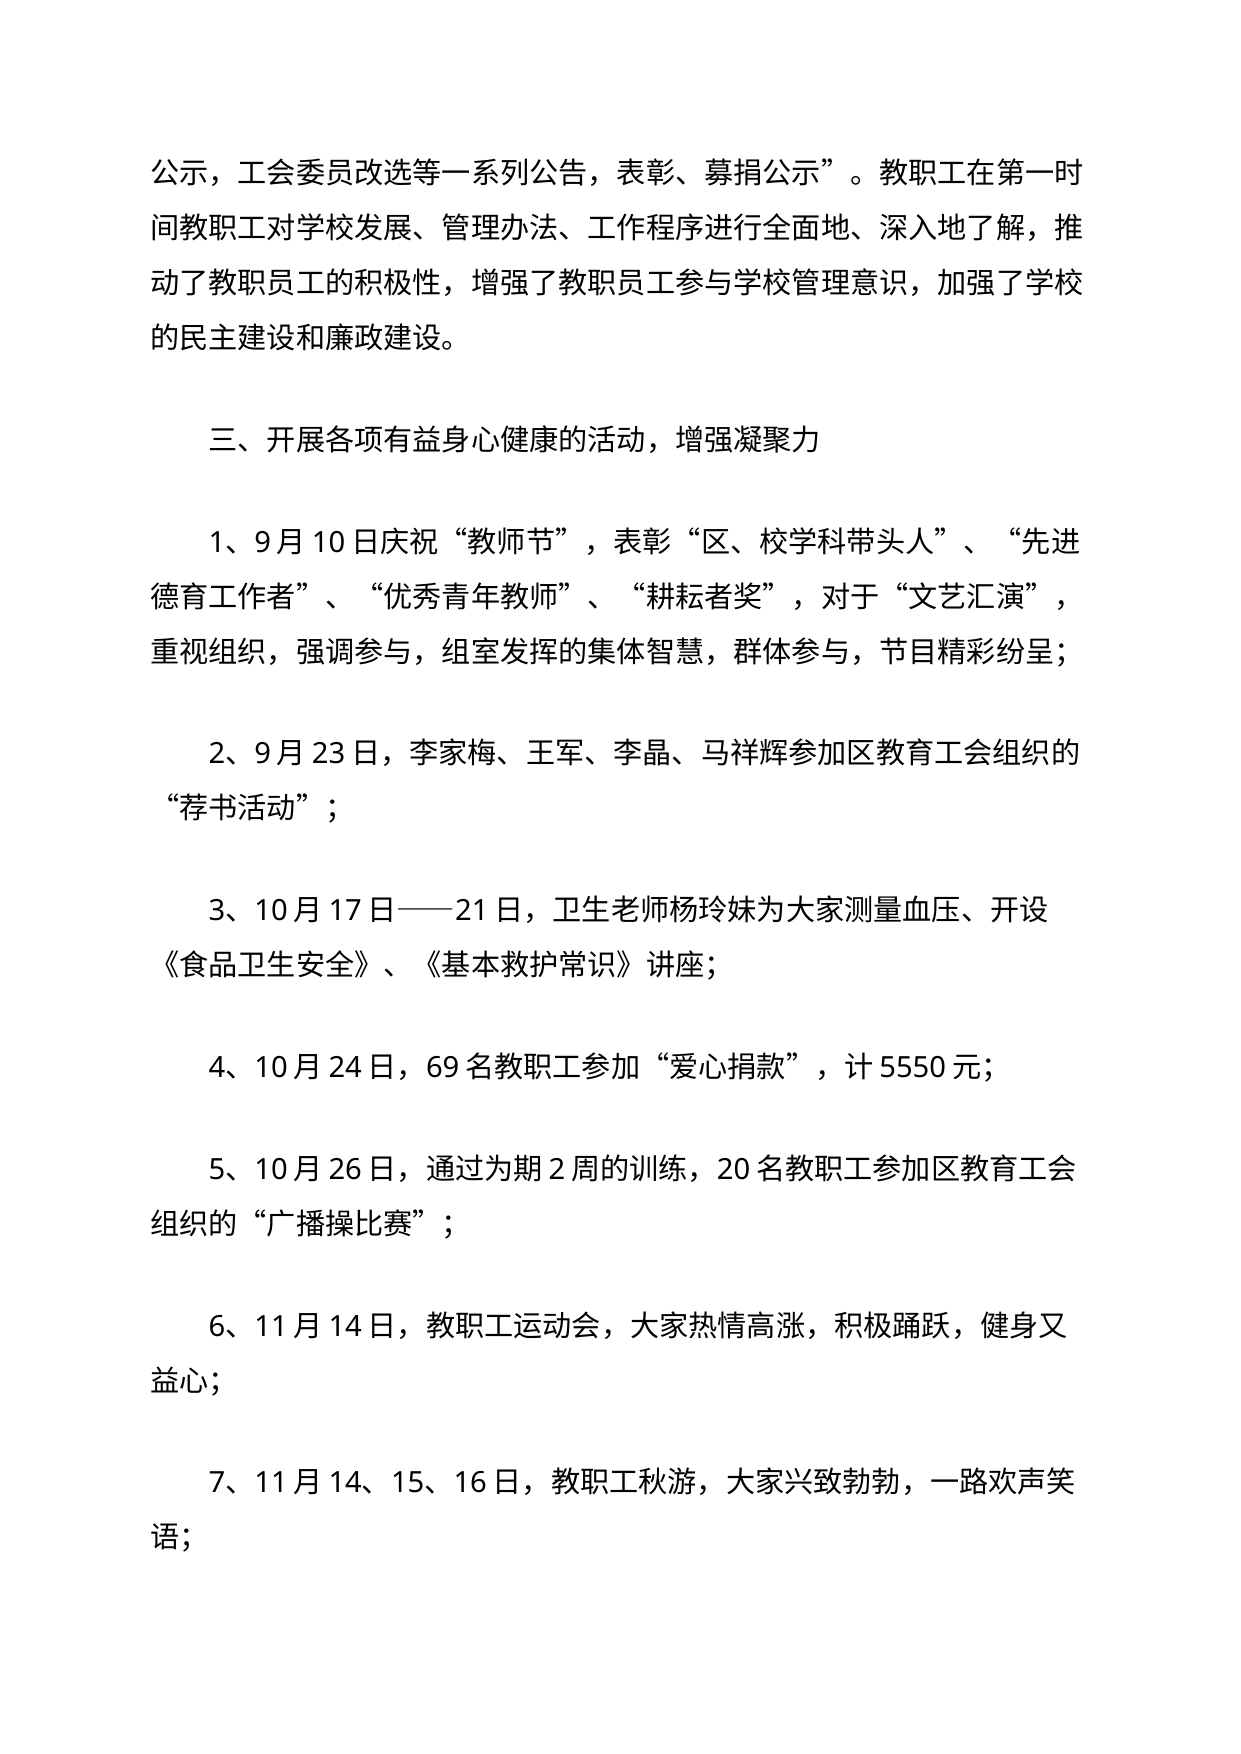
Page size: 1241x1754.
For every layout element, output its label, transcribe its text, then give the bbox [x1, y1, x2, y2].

text 5、10月26日，通过为期2周的训练，20名教职工参加区教育工会组织的“广播操比赛”； [150, 1145, 1090, 1243]
text 三、开展各项有益身心健康的活动，增强凝聚力 [150, 416, 1090, 459]
text 6、11月14日，教职工运动会，大家热情高涨，积极踊跃，健身又益心； [150, 1302, 1090, 1399]
text 1、9月10日庆祝“教师节”，表彰“区、校学科带头人”、“先进德育工作者”、“优秀青年教师”、“耕耘者奖”，对于“文艺汇演”，重视组织，强调参与，组室发挥的集体智慧，群体参与，节目精彩纷呈； [150, 518, 1090, 670]
text 7、11月14、15、16日，教职工秋游，大家兴致勃勃，一路欢声笑语； [150, 1459, 1090, 1556]
text 4、10月24日，69名教职工参加“爱心捐款”，计5550元； [150, 1043, 1090, 1086]
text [150, 150, 1090, 357]
text 2、9月23日，李家梅、王军、李晶、马祥辉参加区教育工会组织的“荐书活动”； [150, 730, 1090, 827]
text 3、10月17日——21日，卫生老师杨玲妹为大家测量血压、开设《食品卫生安全》、《基本救护常识》讲座； [150, 887, 1090, 984]
